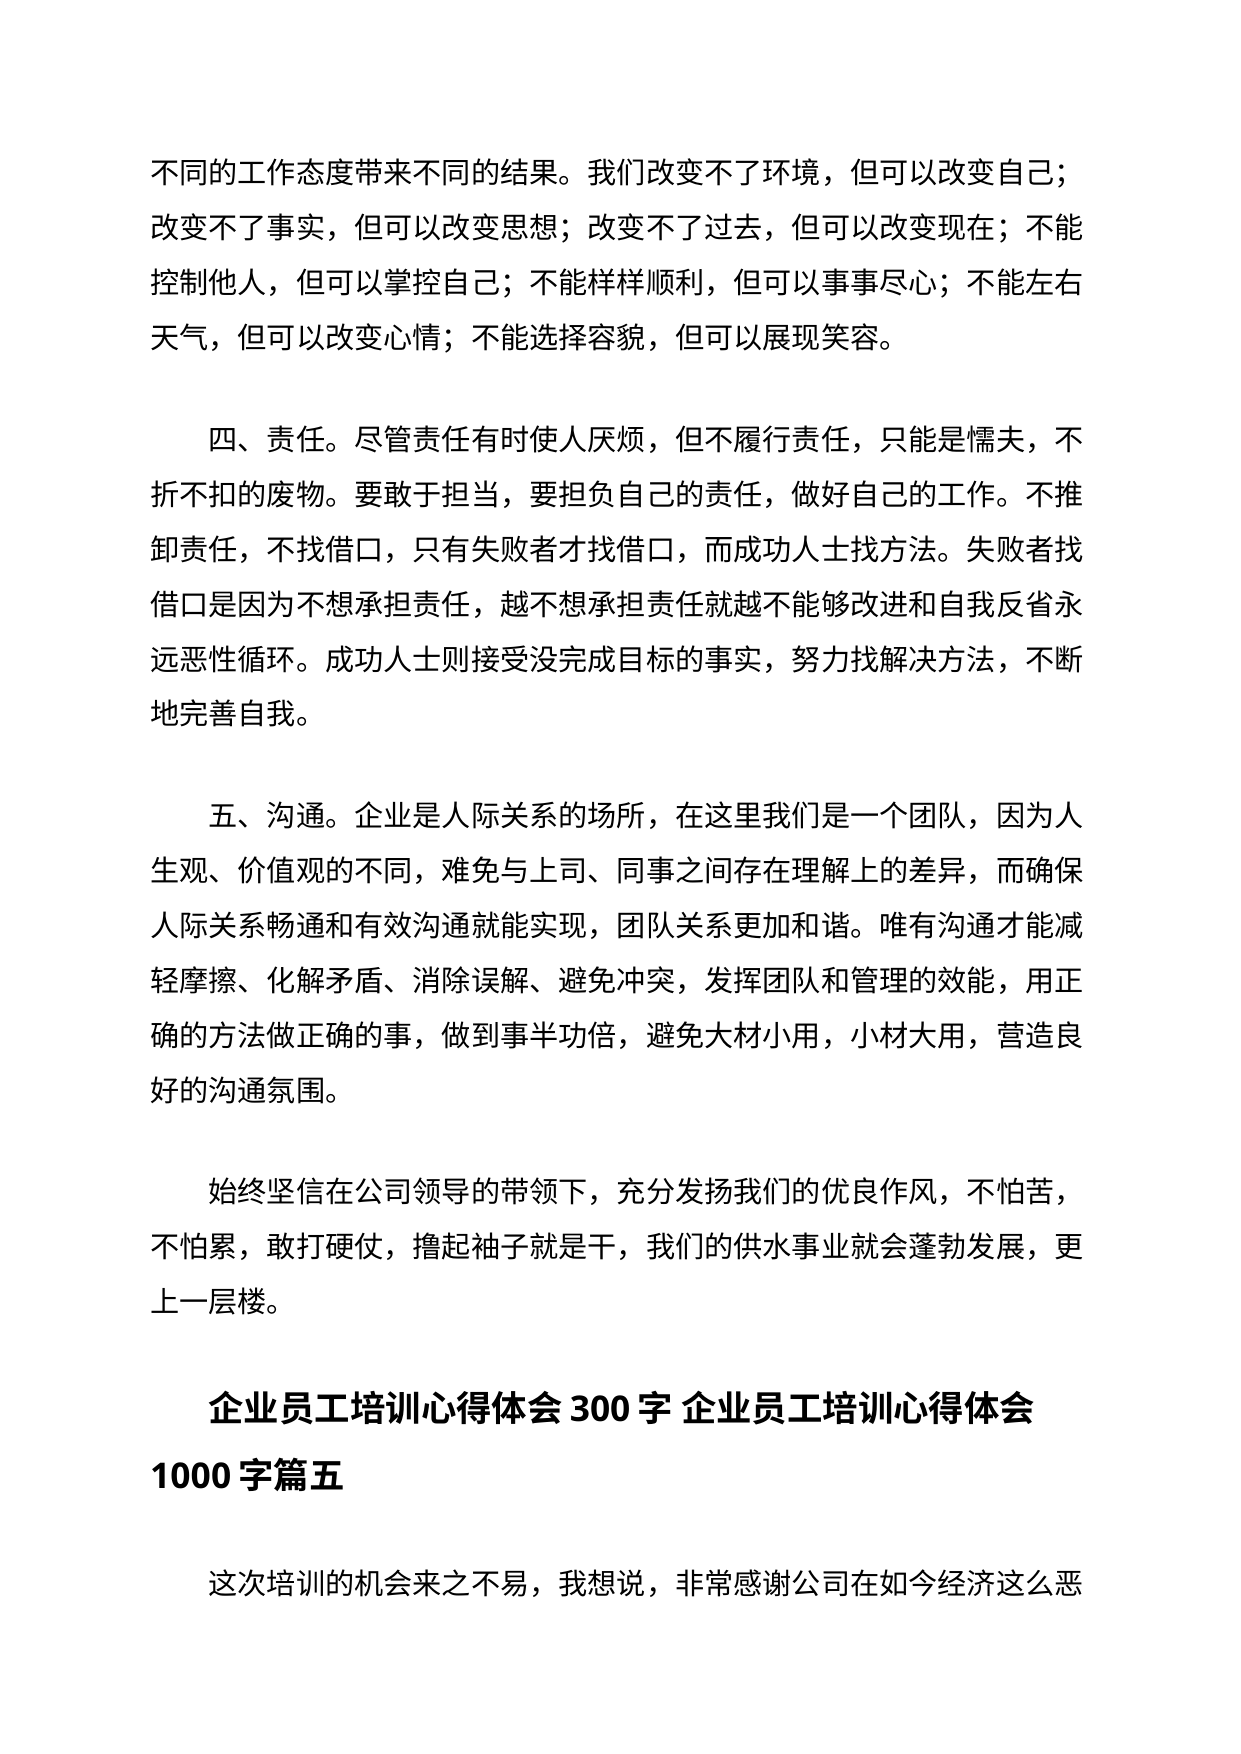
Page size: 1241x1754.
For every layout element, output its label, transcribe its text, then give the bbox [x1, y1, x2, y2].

text 始终坚信在公司领导的带领下，充分发扬我们的优良作风，不怕苦，不怕累，敢打硬仗，撸起袖子就是干，我们的供水事业就会蓬勃发展，更上一层楼。 [150, 1169, 1090, 1321]
text 五、沟通。企业是人际关系的场所，在这里我们是一个团队，因为人生观、价值观的不同，难免与上司、同事之间存在理解上的差异，而确保人际关系畅通和有效沟通就能实现，团队关系更加和谐。唯有沟通才能减轻摩擦、化解矛盾、消除误解、避免冲突，发挥团队和管理的效能，用正确的方法做正确的事，做到事半功倍，避免大材小用，小材大用，营造良好的沟通氛围。 [150, 793, 1090, 1109]
text 四、责任。尽管责任有时使人厌烦，但不履行责任，只能是懦夫，不折不扣的废物。要敢于担当，要担负自己的责任，做好自己的工作。不推卸责任，不找借口，只有失败者才找借口，而成功人士找方法。失败者找借口是因为不想承担责任，越不想承担责任就越不能够改进和自我反省永远恶性循环。成功人士则接受没完成目标的事实，努力找解决方法，不断地完善自我。 [150, 416, 1090, 733]
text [150, 1561, 1090, 1603]
text 企业员工培训心得体会300字 企业员工培训心得体会1000字篇五 [150, 1381, 1090, 1498]
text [150, 150, 1090, 357]
